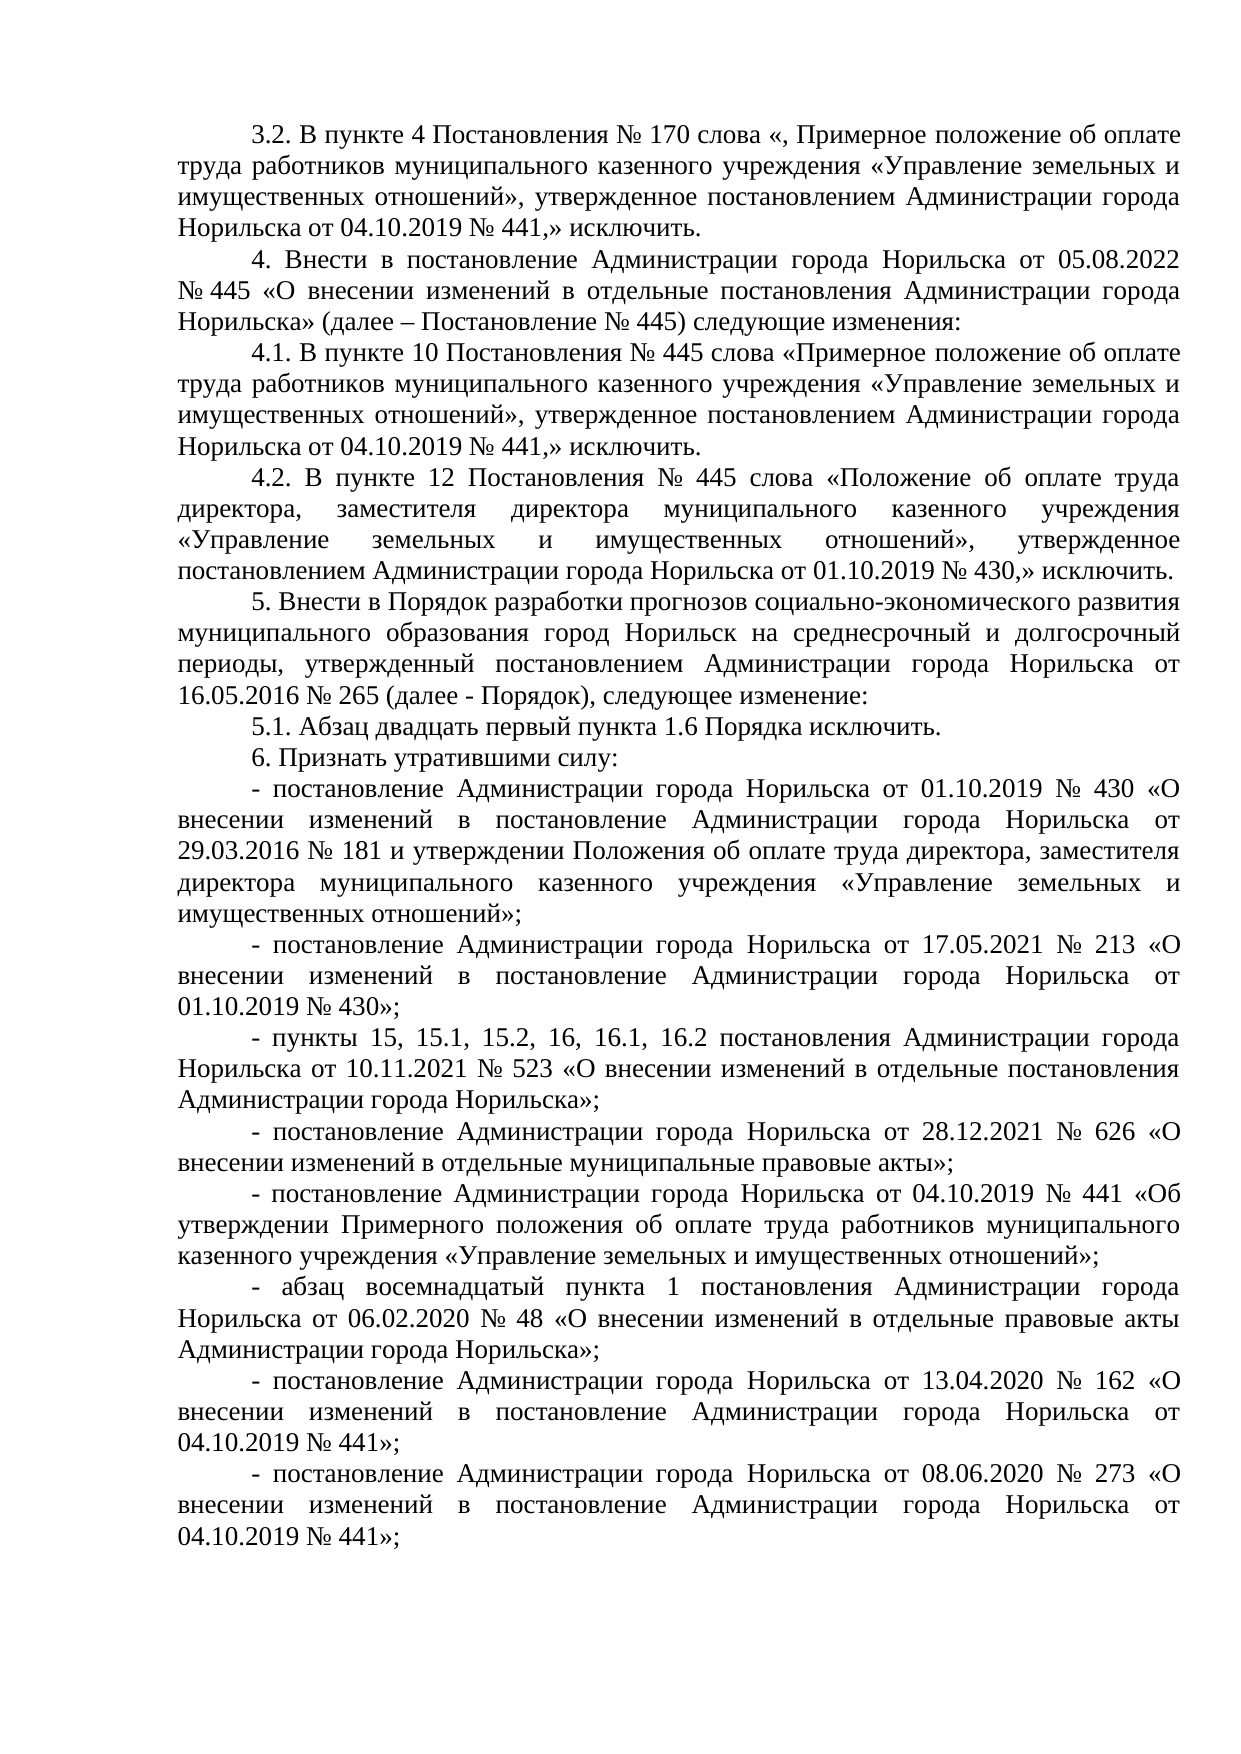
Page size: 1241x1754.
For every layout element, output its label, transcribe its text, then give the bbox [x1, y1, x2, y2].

list - постановление Администрации города Норильска от 04.10.2019 № 441 «Об утверждении Примерного положения об оплате труда работников муниципального казенного учреждения «Управление земельных и имущественных отношений»; [177, 1177, 1181, 1271]
list - постановление Администрации города Норильска от 17.05.2021 № 213 «О внесении изменений в постановление Администрации города Норильска от 01.10.2019 № 430»; [177, 928, 1181, 1021]
text 4.2. В пункте 12 Постановления № 445 слова «Положение об оплате труда директора, заместителя директора муниципального казенного учреждения «Управление земельных и имущественных отношений», утвержденное постановлением Администрации города Норильска от 01.10.2019 № 430,» исключить. [177, 461, 1181, 585]
list - постановление Администрации города Норильска от 08.06.2020 № 273 «О внесении изменений в постановление Администрации города Норильска от 04.10.2019 № 441»; [177, 1457, 1181, 1551]
text 5.1. Абзац двадцать первый пункта 1.6 Порядка исключить. [177, 710, 1181, 741]
list - постановление Администрации города Норильска от 01.10.2019 № 430 «О внесении изменений в постановление Администрации города Норильска от 29.03.2016 № 181 и утверждении Положения об оплате труда директора, заместителя директора муниципального казенного учреждения «Управление земельных и имущественных отношений»; [177, 772, 1181, 928]
text 5. Внести в Порядок разработки прогнозов социально-экономического развития муниципального образования город Норильск на среднесрочный и долгосрочный периоды, утвержденный постановлением Администрации города Норильска от 16.05.2016 № 265 (далее - Порядок), следующее изменение: [177, 585, 1181, 710]
text 6. Признать утратившими силу: [177, 741, 1181, 772]
text 3.2. В пункте 4 Постановления № 170 слова «, Примерное положение об оплате труда работников муниципального казенного учреждения «Управление земельных и имущественных отношений», утвержденное постановлением Администрации города Норильска от 04.10.2019 № 441,» исключить. [177, 118, 1181, 243]
list - пункты 15, 15.1, 15.2, 16, 16.1, 16.2 постановления Администрации города Норильска от 10.11.2021 № 523 «О внесении изменений в отдельные постановления Администрации города Норильска»; [177, 1021, 1181, 1115]
text 4.1. В пункте 10 Постановления № 445 слова «Примерное положение об оплате труда работников муниципального казенного учреждения «Управление земельных и имущественных отношений», утвержденное постановлением Администрации города Норильска от 04.10.2019 № 441,» исключить. [177, 336, 1181, 461]
list - абзац восемнадцатый пункта 1 постановления Администрации города Норильска от 06.02.2020 № 48 «О внесении изменений в отдельные правовые акты Администрации города Норильска»; [177, 1271, 1181, 1364]
text 4. Внести в постановление Администрации города Норильска от 05.08.2022 № 445 «О внесении изменений в отдельные постановления Администрации города Норильска» (далее – Постановление № 445) следующие изменения: [177, 243, 1181, 336]
list - постановление Администрации города Норильска от 13.04.2020 № 162 «О внесении изменений в постановление Администрации города Норильска от 04.10.2019 № 441»; [177, 1364, 1181, 1457]
list - постановление Администрации города Норильска от 28.12.2021 № 626 «О внесении изменений в отдельные муниципальные правовые акты»; [177, 1115, 1181, 1177]
